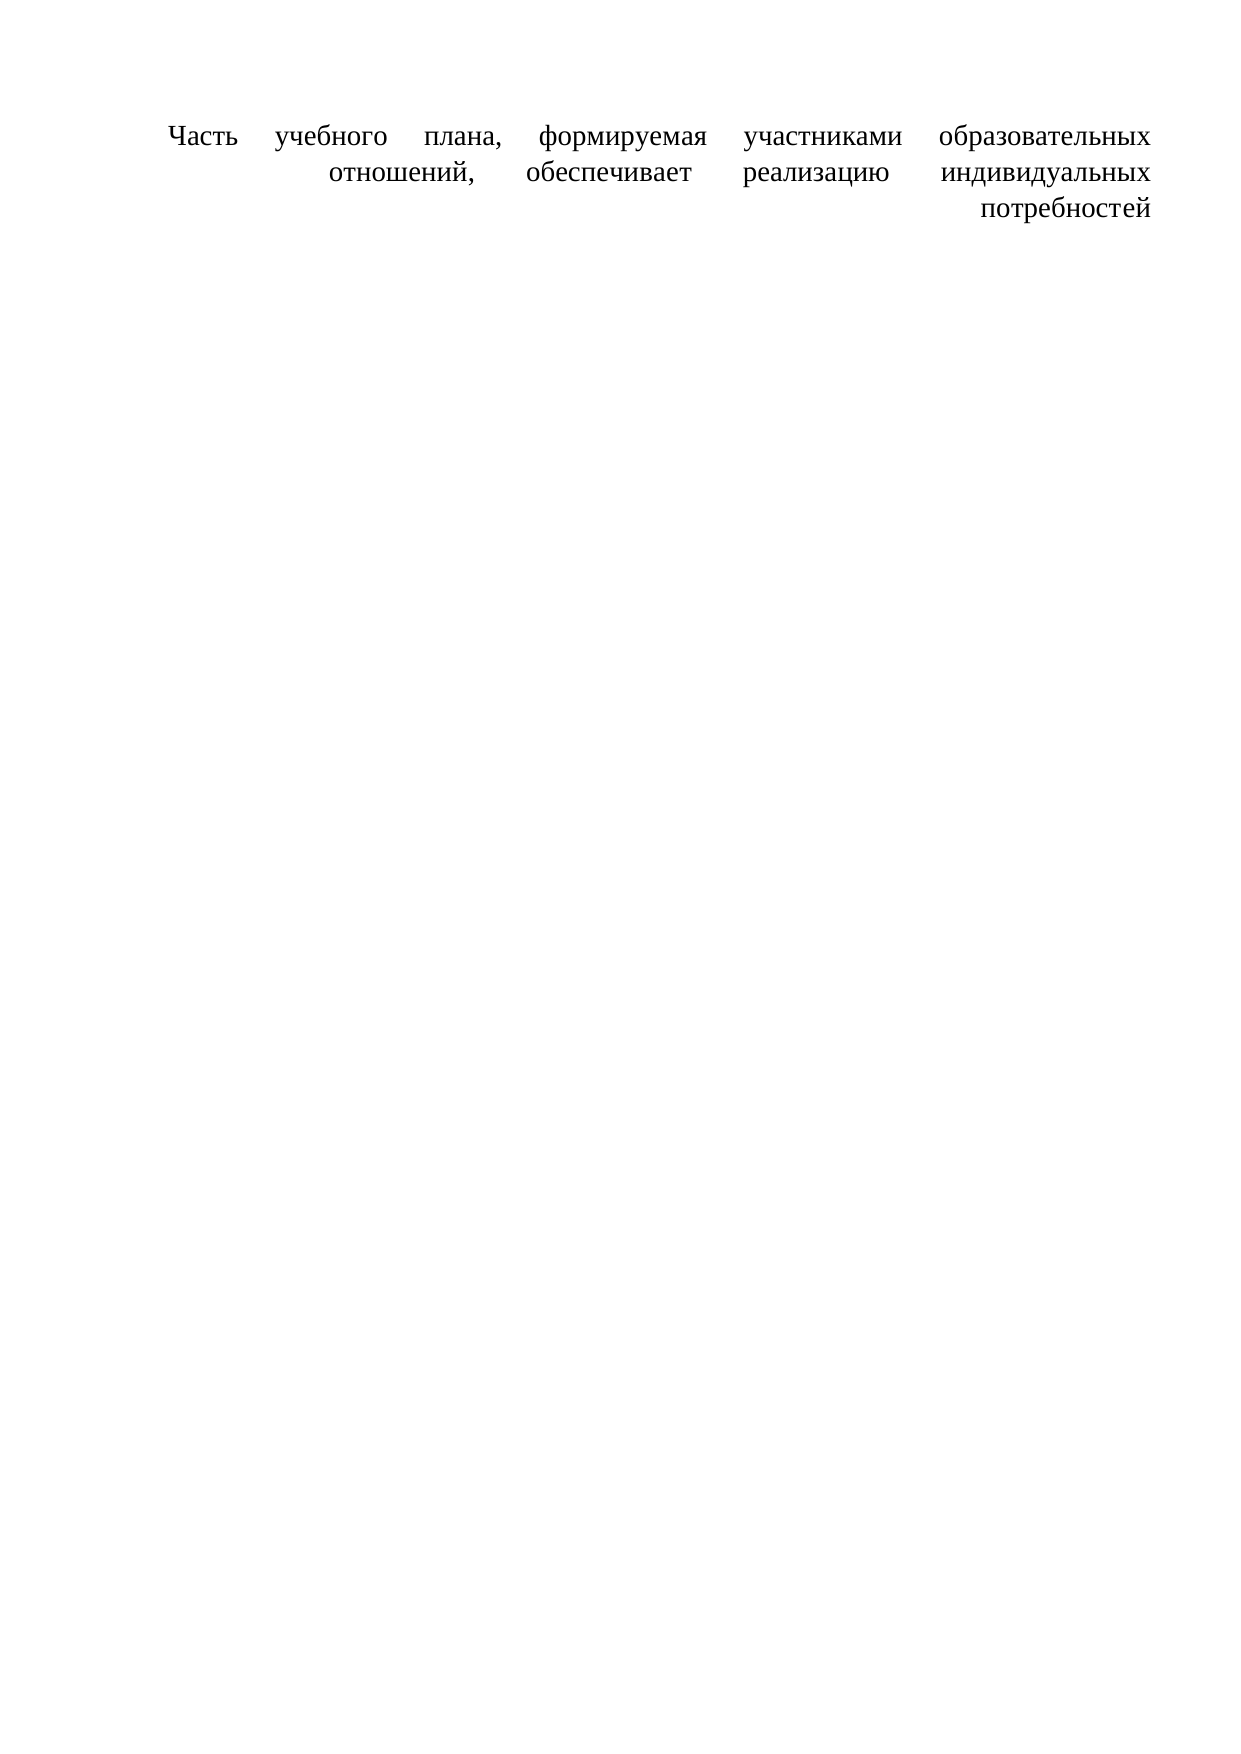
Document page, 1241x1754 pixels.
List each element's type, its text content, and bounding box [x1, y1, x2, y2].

text Часть учебного плана, формируемая участниками образовательных отношений, обеспечивает реализацию индивидуальных потребностей [110, 118, 1151, 223]
